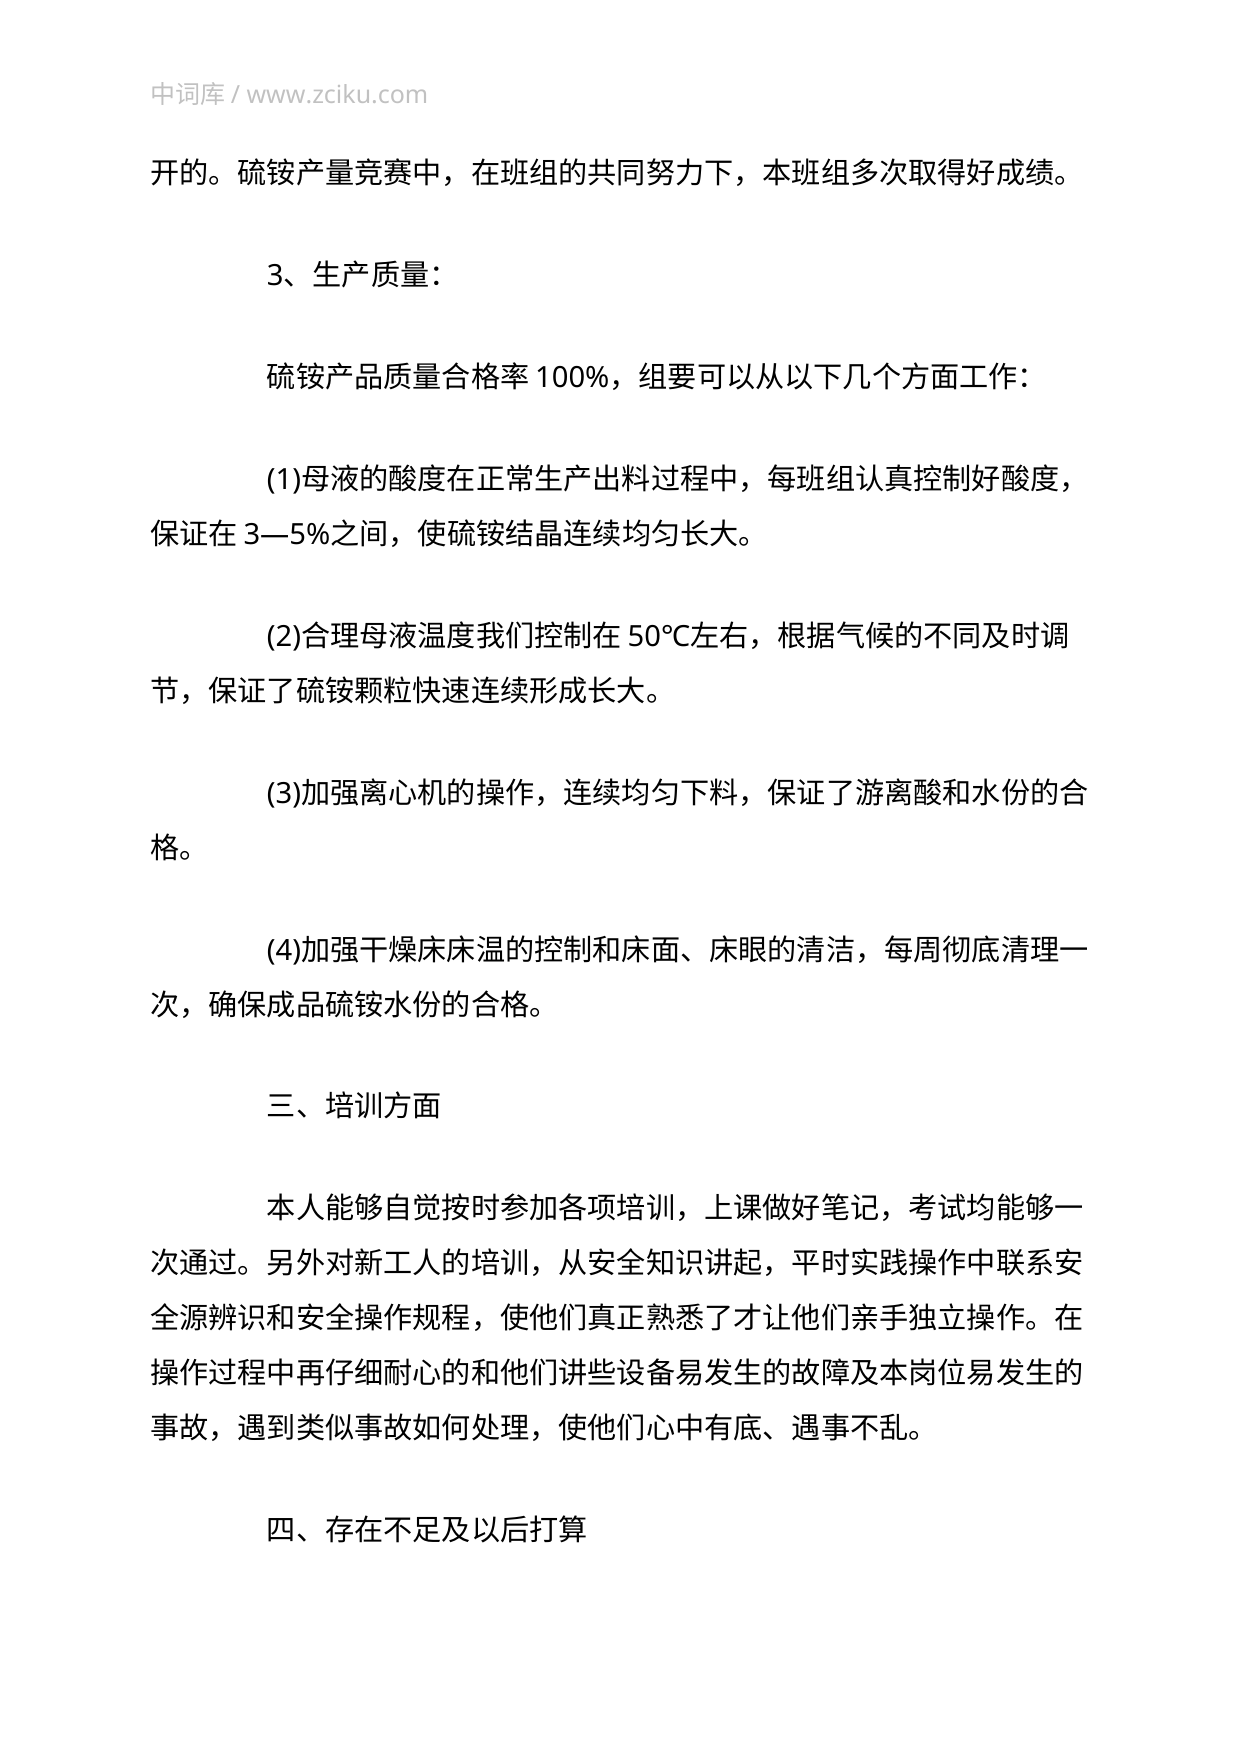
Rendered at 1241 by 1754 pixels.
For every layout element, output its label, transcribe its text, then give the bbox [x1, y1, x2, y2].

text 三、培训方面 [150, 1083, 1090, 1125]
text (4)加强干燥床床温的控制和床面、床眼的清洁，每周彻底清理一次，确保成品硫铵水份的合格。 [150, 926, 1090, 1023]
text (2)合理母液温度我们控制在50℃左右，根据气候的不同及时调节，保证了硫铵颗粒快速连续形成长大。 [150, 613, 1090, 710]
text (1)母液的酸度在正常生产出料过程中，每班组认真控制好酸度，保证在3—5%之间，使硫铵结晶连续均匀长大。 [150, 456, 1090, 553]
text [150, 150, 1090, 192]
text 硫铵产品质量合格率100%，组要可以从以下几个方面工作： [150, 354, 1090, 396]
text 本人能够自觉按时参加各项培训，上课做好笔记，考试均能够一次通过。另外对新工人的培训，从安全知识讲起，平时实践操作中联系安全源辨识和安全操作规程，使他们真正熟悉了才让他们亲手独立操作。在操作过程中再仔细耐心的和他们讲些设备易发生的故障及本岗位易发生的事故，遇到类似事故如何处理，使他们心中有底、遇事不乱。 [150, 1185, 1090, 1447]
text (3)加强离心机的操作，连续均匀下料，保证了游离酸和水份的合格。 [150, 769, 1090, 867]
text 3、生产质量： [150, 252, 1090, 294]
text 四、存在不足及以后打算 [150, 1506, 1090, 1548]
